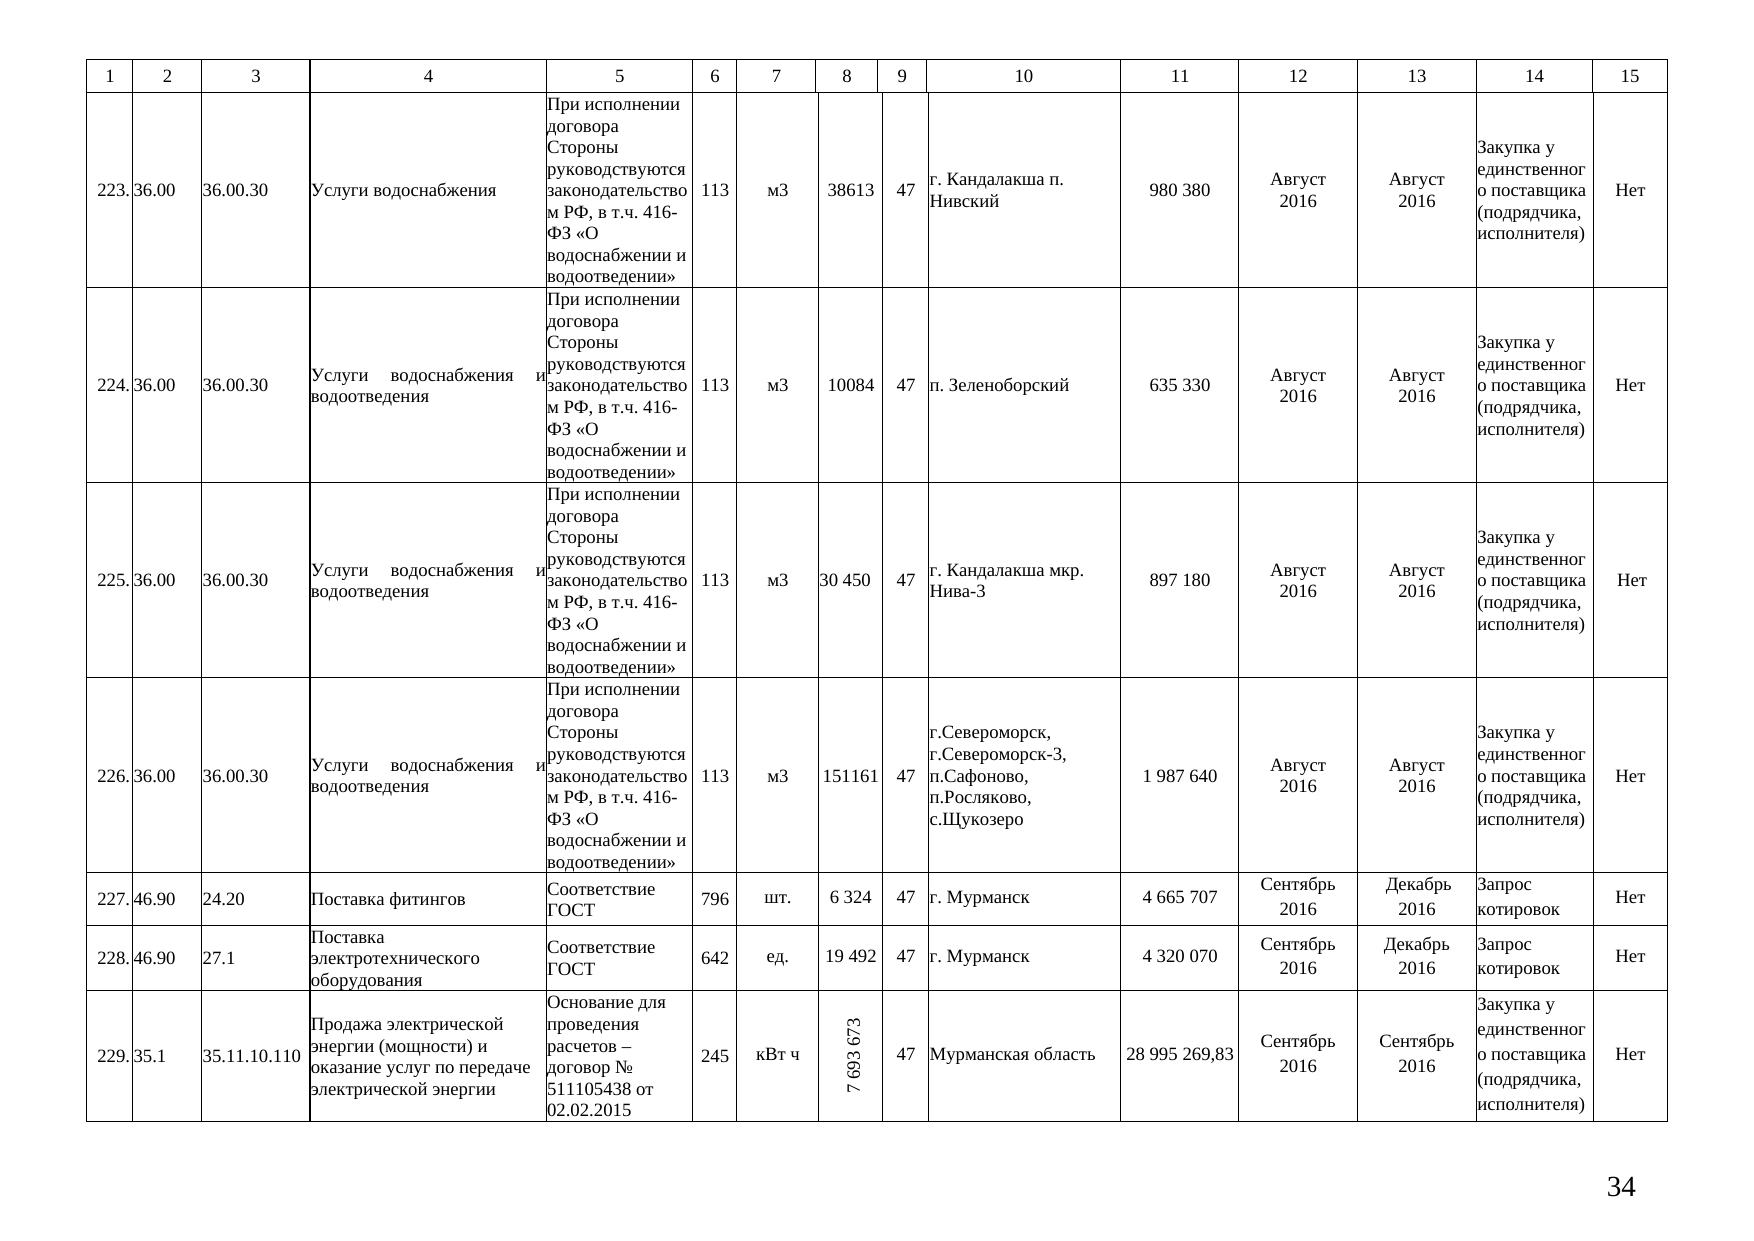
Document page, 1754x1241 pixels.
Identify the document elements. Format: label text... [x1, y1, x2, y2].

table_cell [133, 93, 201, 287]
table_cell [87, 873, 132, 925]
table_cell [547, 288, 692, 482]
table_header 5 [547, 60, 692, 92]
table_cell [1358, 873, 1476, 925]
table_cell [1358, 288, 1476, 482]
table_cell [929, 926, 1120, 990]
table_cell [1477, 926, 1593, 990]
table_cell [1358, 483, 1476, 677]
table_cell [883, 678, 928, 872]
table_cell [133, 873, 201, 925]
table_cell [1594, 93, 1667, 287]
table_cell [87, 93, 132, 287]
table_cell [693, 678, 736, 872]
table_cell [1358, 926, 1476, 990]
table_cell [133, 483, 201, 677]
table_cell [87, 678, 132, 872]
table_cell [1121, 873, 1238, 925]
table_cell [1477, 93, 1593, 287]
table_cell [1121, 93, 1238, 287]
table_header 12 [1239, 60, 1357, 92]
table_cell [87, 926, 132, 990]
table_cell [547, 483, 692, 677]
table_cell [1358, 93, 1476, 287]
table_header 4 [311, 60, 546, 92]
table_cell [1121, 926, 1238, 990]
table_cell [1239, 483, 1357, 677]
table_header 13 [1358, 60, 1476, 92]
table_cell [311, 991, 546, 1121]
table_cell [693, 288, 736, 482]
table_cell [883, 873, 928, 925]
table_header 7 [737, 60, 815, 92]
table_header 1 [87, 60, 132, 92]
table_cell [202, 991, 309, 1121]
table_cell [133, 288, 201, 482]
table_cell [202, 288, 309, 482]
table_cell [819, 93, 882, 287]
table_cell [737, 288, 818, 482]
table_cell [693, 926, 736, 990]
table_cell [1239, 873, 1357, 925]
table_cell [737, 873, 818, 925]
table_header 3 [202, 60, 309, 92]
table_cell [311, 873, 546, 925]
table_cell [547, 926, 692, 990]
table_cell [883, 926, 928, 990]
table_header 2 [133, 60, 201, 92]
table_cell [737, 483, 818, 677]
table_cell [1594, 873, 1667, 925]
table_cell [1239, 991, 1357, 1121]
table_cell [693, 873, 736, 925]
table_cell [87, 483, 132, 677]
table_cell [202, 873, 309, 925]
table_header 15 [1593, 60, 1667, 92]
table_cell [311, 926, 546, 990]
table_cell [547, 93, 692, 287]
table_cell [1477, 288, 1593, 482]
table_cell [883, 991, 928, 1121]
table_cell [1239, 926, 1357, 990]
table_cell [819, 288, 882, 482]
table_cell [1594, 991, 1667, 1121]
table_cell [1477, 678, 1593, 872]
table_header 9 [878, 60, 926, 92]
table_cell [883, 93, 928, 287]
table_header 14 [1477, 60, 1592, 92]
table_header 11 [1121, 60, 1238, 92]
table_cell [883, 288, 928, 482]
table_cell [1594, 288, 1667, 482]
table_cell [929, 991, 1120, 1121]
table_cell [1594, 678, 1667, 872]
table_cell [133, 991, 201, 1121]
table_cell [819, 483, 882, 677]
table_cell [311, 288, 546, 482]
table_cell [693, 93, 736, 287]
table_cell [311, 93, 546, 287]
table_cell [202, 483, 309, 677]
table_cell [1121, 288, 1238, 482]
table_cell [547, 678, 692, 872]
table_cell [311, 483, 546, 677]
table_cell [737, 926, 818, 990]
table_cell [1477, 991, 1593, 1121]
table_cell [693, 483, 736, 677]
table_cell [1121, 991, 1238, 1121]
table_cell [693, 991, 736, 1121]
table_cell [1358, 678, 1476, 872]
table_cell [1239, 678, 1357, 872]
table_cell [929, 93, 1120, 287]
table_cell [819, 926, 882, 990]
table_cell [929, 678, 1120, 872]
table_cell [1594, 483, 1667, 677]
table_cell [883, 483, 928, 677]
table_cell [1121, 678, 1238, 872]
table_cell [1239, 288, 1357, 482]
table_header 6 [693, 60, 736, 92]
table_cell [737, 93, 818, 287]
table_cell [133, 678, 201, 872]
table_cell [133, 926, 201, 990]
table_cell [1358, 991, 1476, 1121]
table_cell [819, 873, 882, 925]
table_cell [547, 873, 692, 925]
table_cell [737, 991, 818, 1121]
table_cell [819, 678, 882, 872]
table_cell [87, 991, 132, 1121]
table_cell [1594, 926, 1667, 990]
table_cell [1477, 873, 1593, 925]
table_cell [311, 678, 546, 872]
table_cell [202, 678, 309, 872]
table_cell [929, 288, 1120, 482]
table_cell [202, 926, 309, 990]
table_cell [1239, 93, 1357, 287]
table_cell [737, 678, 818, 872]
table_header 10 [927, 60, 1120, 92]
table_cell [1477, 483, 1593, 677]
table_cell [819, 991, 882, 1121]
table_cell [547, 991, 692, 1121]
table_header 8 [816, 60, 877, 92]
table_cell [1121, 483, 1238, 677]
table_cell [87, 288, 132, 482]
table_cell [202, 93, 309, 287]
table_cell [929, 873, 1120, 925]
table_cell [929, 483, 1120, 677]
